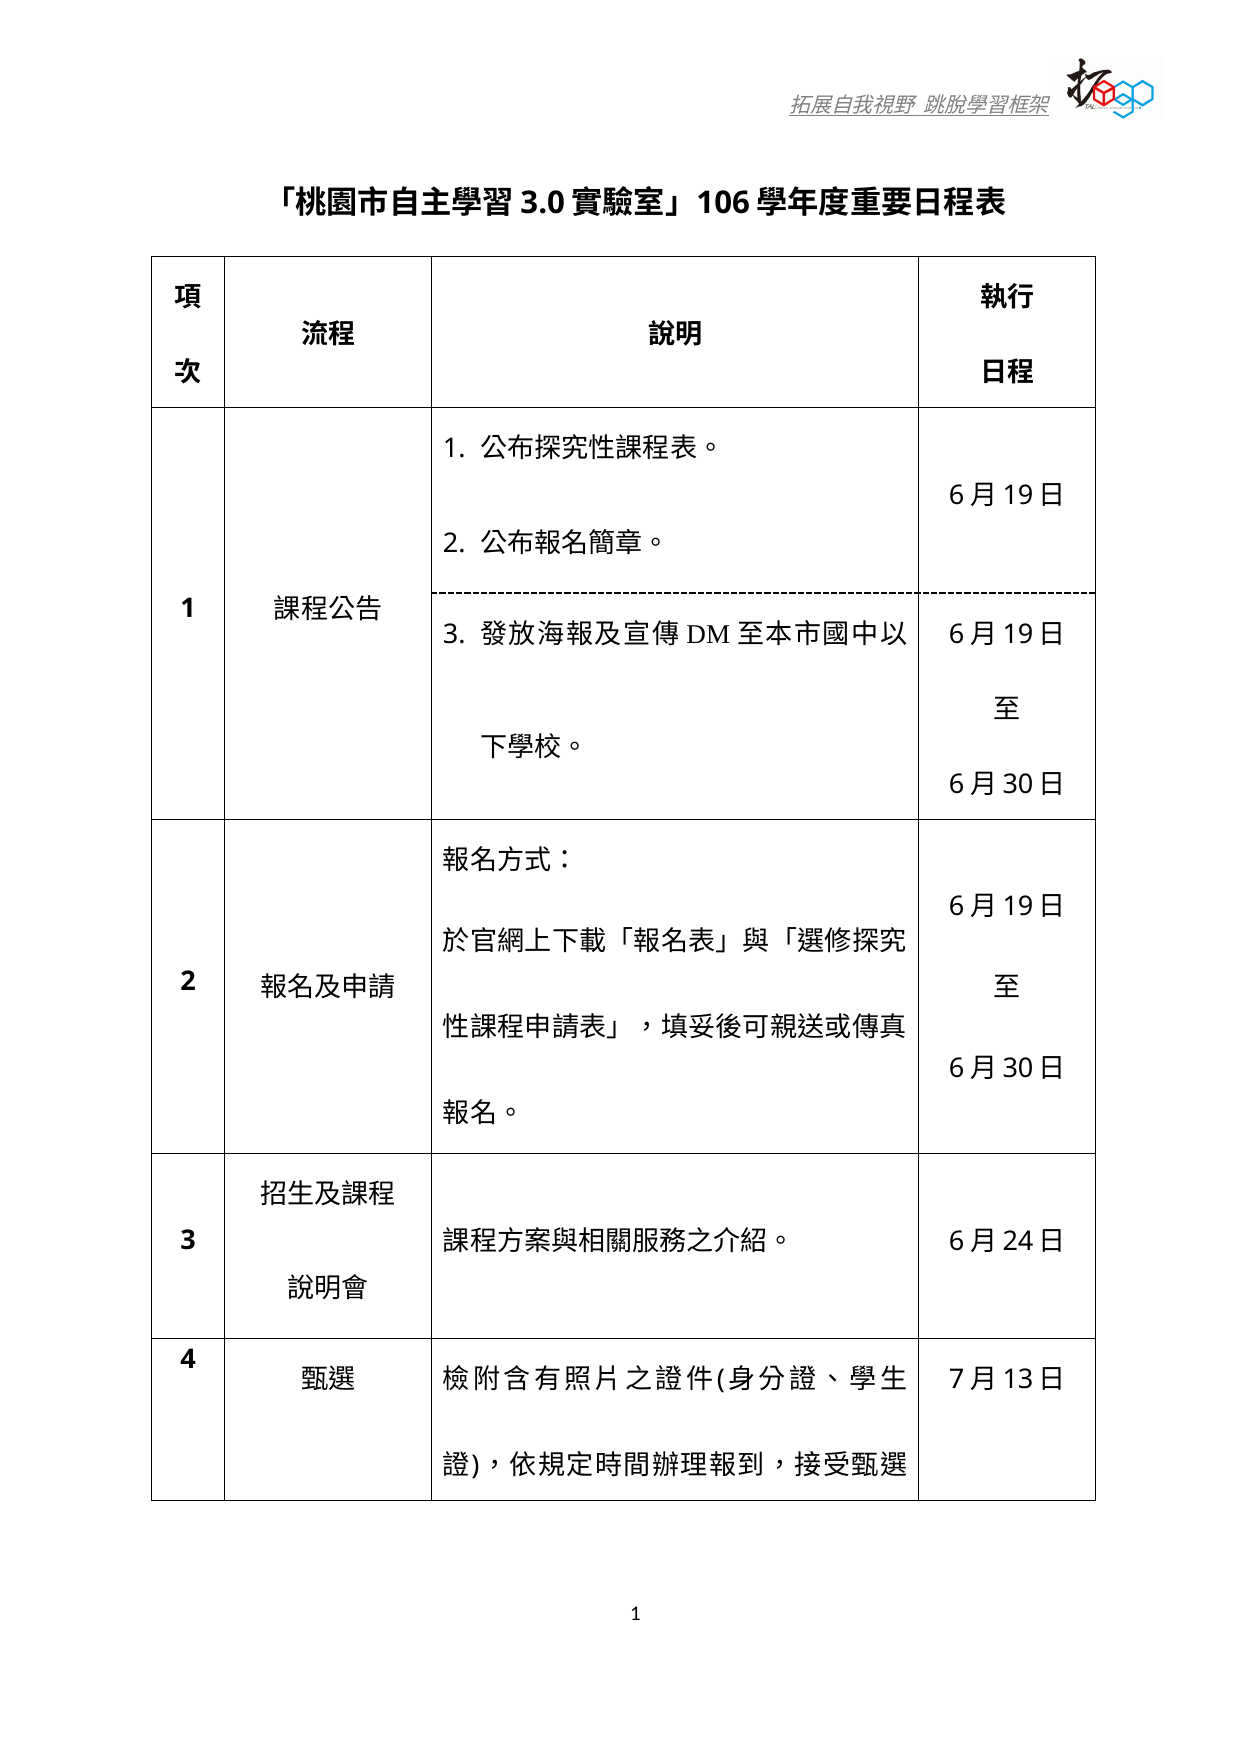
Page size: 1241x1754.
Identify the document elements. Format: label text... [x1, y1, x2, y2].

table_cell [432, 1339, 918, 1500]
table_cell 4 [152, 1339, 224, 1500]
table_cell 6月19日 至 6月30日 [919, 820, 1095, 1153]
table_header 流程 [225, 257, 431, 407]
table_cell 報名及申請 [225, 820, 431, 1153]
table_cell 1 [152, 408, 224, 819]
table_cell 課程公告 [225, 408, 431, 819]
table_cell 課程方案與相關服務之介紹。 [432, 1154, 918, 1338]
table_header 說明 [432, 257, 918, 407]
picture [1119, 97, 1128, 102]
table_header 項次 [152, 257, 224, 407]
table_header 執行 日程 [919, 257, 1095, 407]
picture [1055, 57, 1165, 119]
table_cell 報名方式： 於官網上下載「報名表」與「選修探究性課程申請表」，填妥後可親送或傳真報名。 [432, 820, 918, 1153]
table_cell 甄選 [225, 1339, 431, 1500]
table_cell 6月19日 至 6月30日 [919, 592, 1095, 819]
table_cell 發放海報及宣傳DM至本市國中以下學校。 [432, 592, 918, 819]
table_cell 2 [152, 820, 224, 1153]
table_cell 招生及課程 說明會 [225, 1154, 431, 1338]
table_cell 6月24日 [919, 1154, 1095, 1338]
picture [1134, 84, 1151, 103]
table_cell 公布探究性課程表。 公布報名簡章。 [432, 408, 918, 592]
table_cell 6月19日 [919, 408, 1095, 592]
text 「桃園市自主學習3.0實驗室」106學年度重要日程表 [162, 162, 1107, 237]
table_cell 7月13日 [919, 1339, 1095, 1500]
table_cell 3 [152, 1154, 224, 1338]
